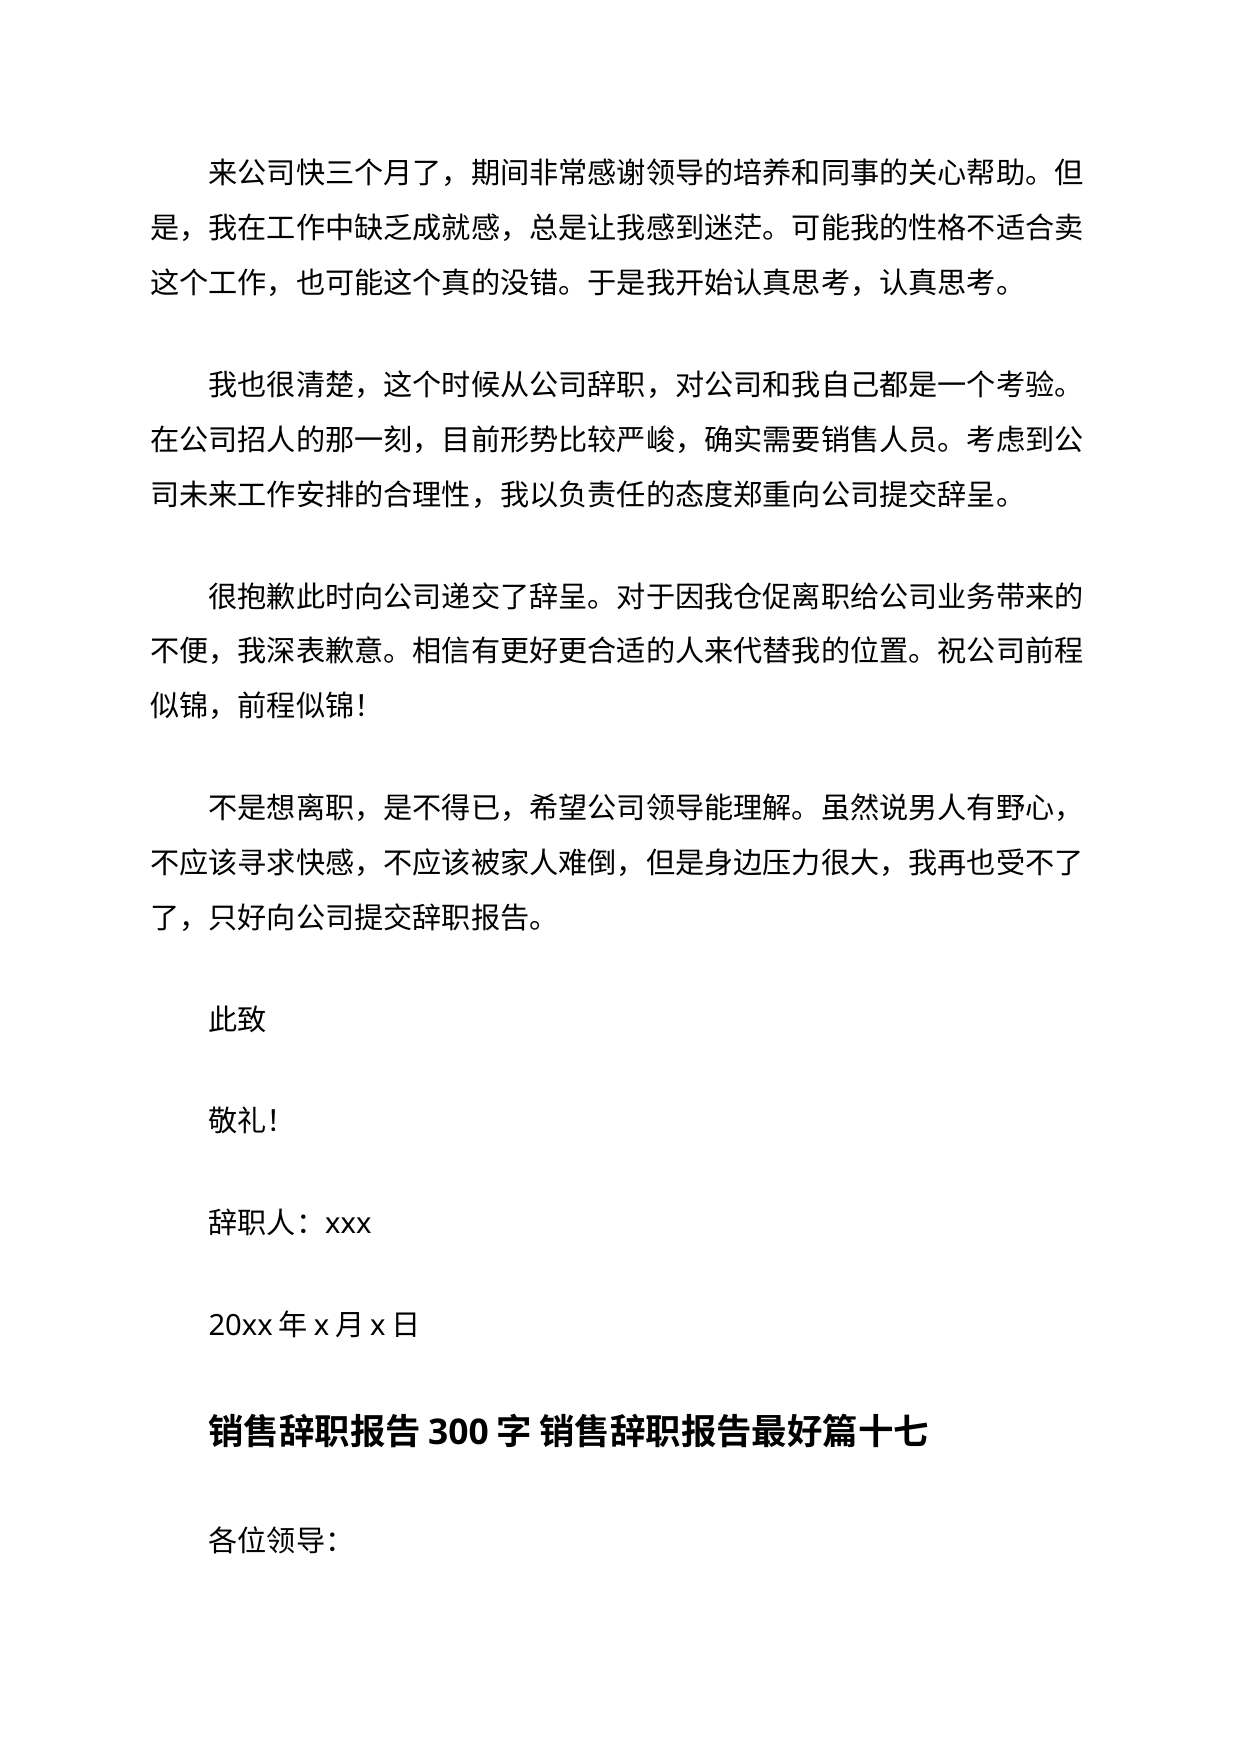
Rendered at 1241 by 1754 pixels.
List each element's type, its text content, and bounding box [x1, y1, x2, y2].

text 销售辞职报告300字 销售辞职报告最好篇十七 [150, 1404, 1090, 1455]
text 此致 [150, 996, 1090, 1038]
text 不是想离职，是不得已，希望公司领导能理解。虽然说男人有野心，不应该寻求快感，不应该被家人难倒，但是身边压力很大，我再也受不了了，只好向公司提交辞职报告。 [150, 785, 1090, 937]
text 各位领导： [150, 1517, 1090, 1559]
text 20xx年x月x日 [150, 1302, 1090, 1344]
text 敬礼！ [150, 1098, 1090, 1140]
text 辞职人：xxx [150, 1200, 1090, 1242]
text 来公司快三个月了，期间非常感谢领导的培养和同事的关心帮助。但是，我在工作中缺乏成就感，总是让我感到迷茫。可能我的性格不适合卖这个工作，也可能这个真的没错。于是我开始认真思考，认真思考。 [150, 150, 1090, 302]
text 我也很清楚，这个时候从公司辞职，对公司和我自己都是一个考验。在公司招人的那一刻，目前形势比较严峻，确实需要销售人员。考虑到公司未来工作安排的合理性，我以负责任的态度郑重向公司提交辞呈。 [150, 362, 1090, 514]
text 很抱歉此时向公司递交了辞呈。对于因我仓促离职给公司业务带来的不便，我深表歉意。相信有更好更合适的人来代替我的位置。祝公司前程似锦，前程似锦！ [150, 573, 1090, 725]
